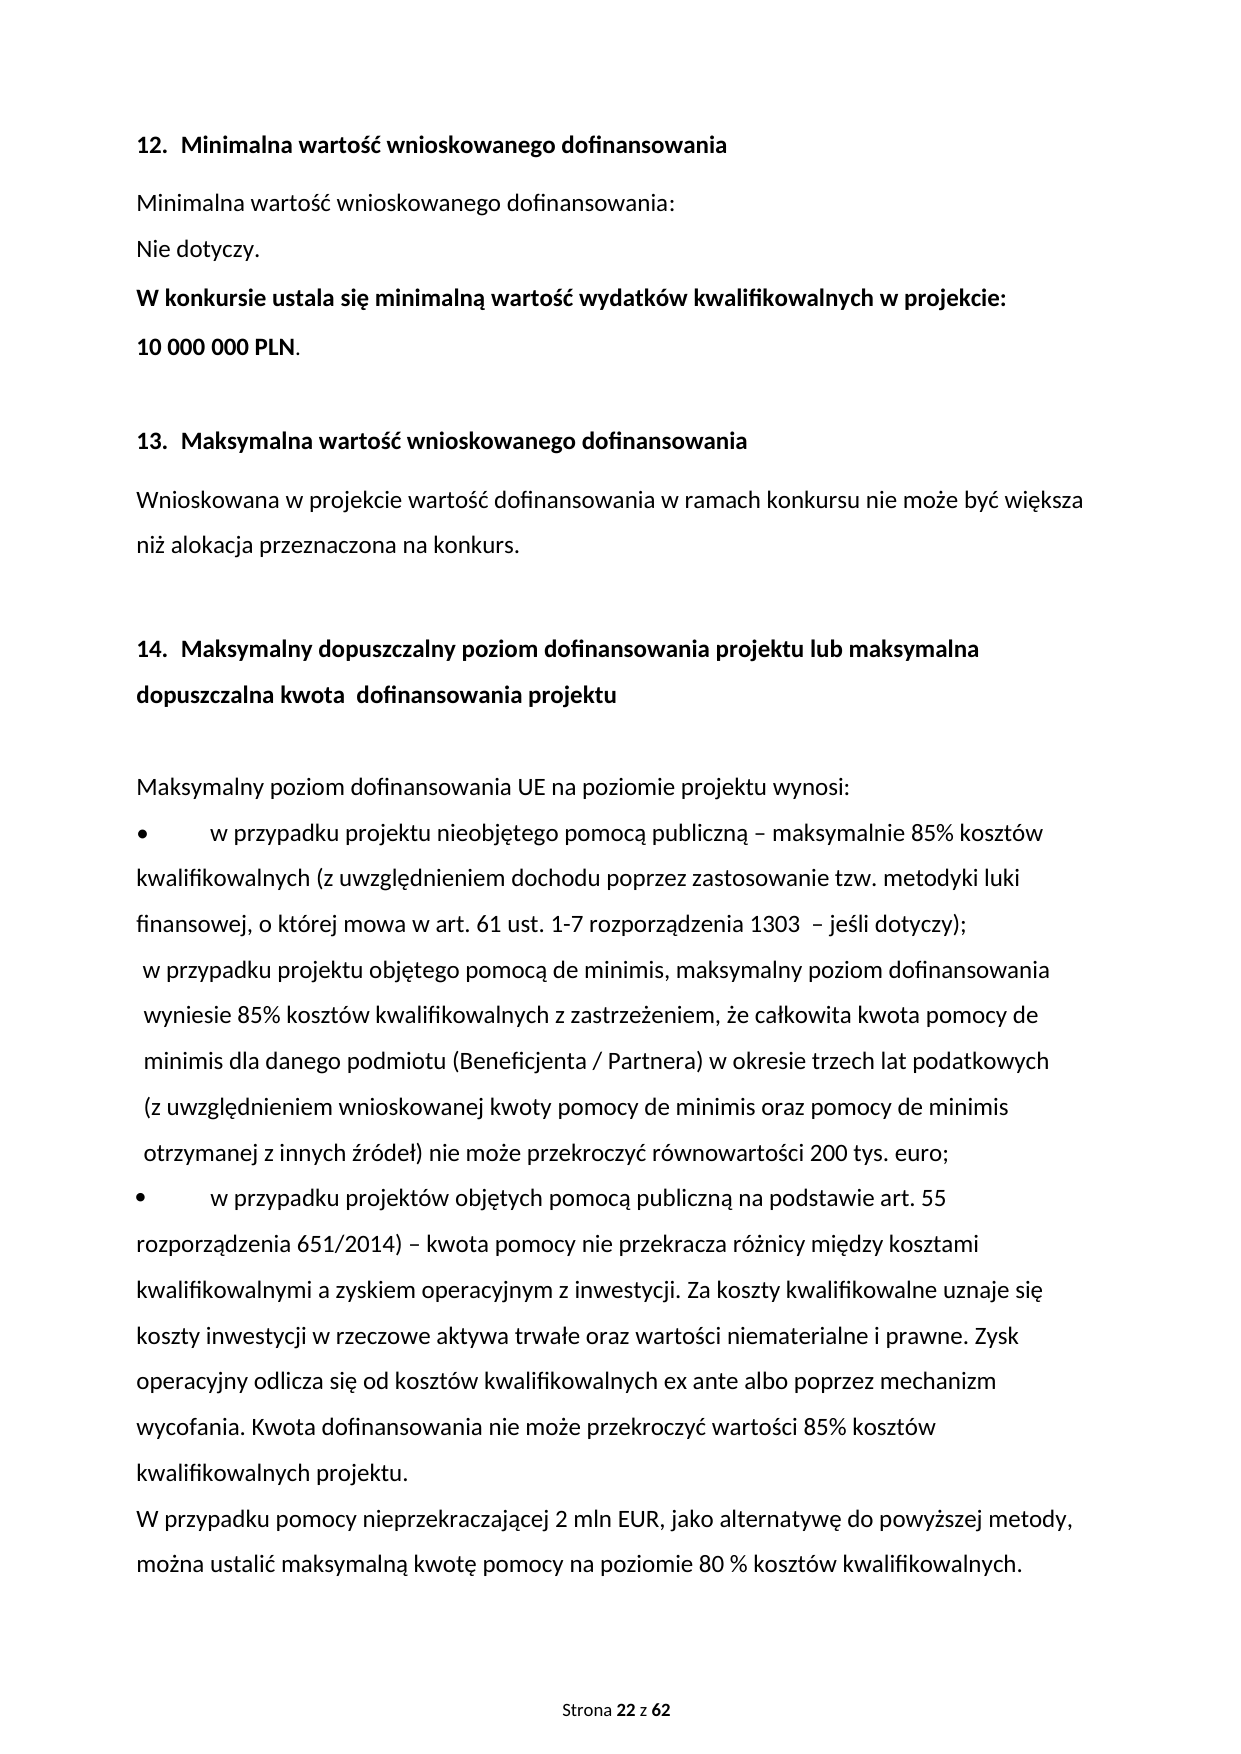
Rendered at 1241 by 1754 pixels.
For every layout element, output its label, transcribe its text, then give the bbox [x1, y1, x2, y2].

text w przypadku projektu objętego pomocą de minimis, maksymalny poziom dofinansowania wyniesie 85% kosztów kwalifikowalnych z zastrzeżeniem, że całkowita kwota pomocy de minimis dla danego podmiotu (Beneficjenta / Partnera) w okresie trzech lat podatkowych (z uwzględnieniem wnioskowanej kwoty pomocy de minimis oraz pomocy de minimis otrzymanej z innych źródeł) nie może przekroczyć równowartości 200 tys. euro; [142, 954, 1098, 1167]
list w przypadku projektu nieobjętego pomocą publiczną – maksymalnie 85% kosztów kwalifikowalnych (z uwzględnieniem dochodu poprzez zastosowanie tzw. metodyki luki finansowej, o której mowa w art. 61 ust. 1-7 rozporządzenia 1303 – jeśli dotyczy); [136, 817, 1098, 939]
subtitle Maksymalna wartość wnioskowanego dofinansowania [136, 426, 1098, 456]
subtitle Minimalna wartość wnioskowanego dofinansowania [136, 129, 1098, 160]
subtitle Maksymalny dopuszczalny poziom dofinansowania projektu lub maksymalna dopuszczalna kwota dofinansowania projektu [136, 633, 1098, 710]
text W konkursie ustala się minimalną wartość wydatków kwalifikowalnych w projekcie: [136, 282, 1098, 313]
text 10 000 000 PLN. [136, 331, 1098, 361]
text Nie dotyczy. [136, 233, 1098, 264]
text Minimalna wartość wnioskowanego dofinansowania: [136, 187, 1098, 218]
list w przypadku projektów objętych pomocą publiczną na podstawie art. 55 rozporządzenia 651/2014) – kwota pomocy nie przekracza różnicy między kosztami kwalifikowalnymi a zyskiem operacyjnym z inwestycji. Za koszty kwalifikowalne uznaje się koszty inwestycji w rzeczowe aktywa trwałe oraz wartości niematerialne i prawne. Zysk operacyjny odlicza się od kosztów kwalifikowalnych ex ante albo poprzez mechanizm wycofania. Kwota dofinansowania nie może przekroczyć wartości 85% kosztów kwalifikowalnych projektu. [136, 1183, 1098, 1487]
text Maksymalny poziom dofinansowania UE na poziomie projektu wynosi: [136, 771, 1098, 802]
text Wnioskowana w projekcie wartość dofinansowania w ramach konkursu nie może być większa niż alokacja przeznaczona na konkurs. [136, 484, 1098, 560]
list W przypadku pomocy nieprzekraczającej 2 mln EUR, jako alternatywę do powyższej metody, można ustalić maksymalną kwotę pomocy na poziomie 80 % kosztów kwalifikowalnych. [136, 1503, 1098, 1579]
